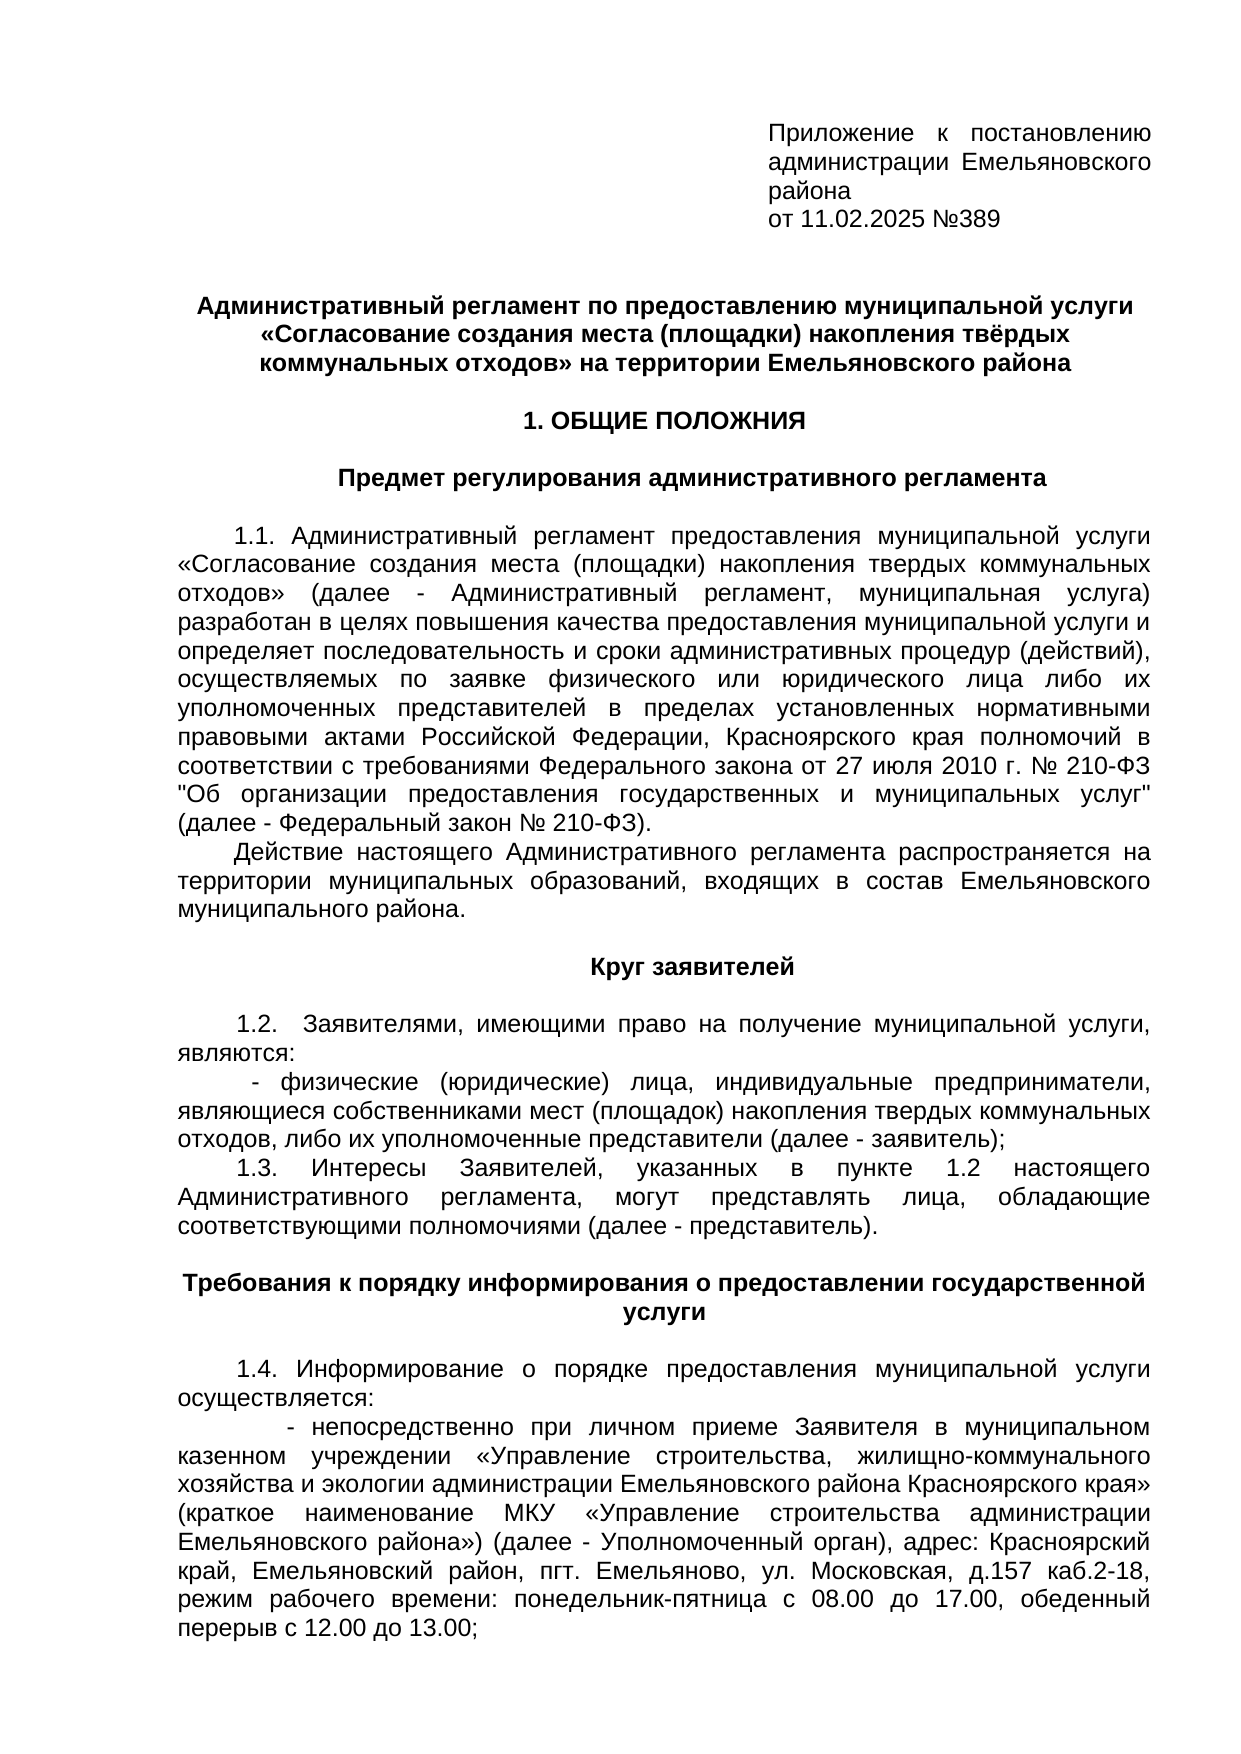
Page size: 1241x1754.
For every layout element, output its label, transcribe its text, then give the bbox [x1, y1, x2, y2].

text 1.3. Интересы Заявителей, указанных в пункте 1.2 настоящего Административного регламента, могут представлять лица, обладающие соответствующими полномочиями (далее - представитель). [177, 1153, 1152, 1239]
text 1.1. Административный регламент предоставления муниципальной услуги «Согласование создания места (площадки) накопления твердых коммунальных отходов» (далее - Административный регламент, муниципальная услуга) разработан в целях повышения качества предоставления муниципальной услуги и определяет последовательность и сроки административных процедур (действий), осуществляемых по заявке физического или юридического лица либо их уполномоченных представителей в пределах установленных нормативными правовыми актами Российской Федерации, Красноярского края полномочий в соответствии с требованиями Федерального закона от 27 июля 2010 г. № 210-ФЗ "Об организации предоставления государственных и муниципальных услуг" (далее - Федеральный закон № 210-ФЗ). [177, 521, 1152, 837]
text 1. ОБЩИЕ ПОЛОЖНИЯ [177, 406, 1152, 434]
text от 11.02.2025 №389 [768, 204, 1152, 233]
text - непосредственно при личном приеме Заявителя в муниципальном казенном учреждении «Управление строительства, жилищно-коммунального хозяйства и экологии администрации Емельяновского района Красноярского края» (краткое наименование МКУ «Управление строительства администрации Емельяновского района») (далее - Уполномоченный орган), адрес: Красноярский край, Емельяновский район, пгт. Емельяново, ул. Московская, д.157 каб.2-18, режим рабочего времени: понедельник-пятница с 08.00 до 17.00, обеденный перерыв с 12.00 до 13.00; [177, 1412, 1152, 1642]
text Круг заявителей [177, 952, 1152, 981]
text Предмет регулирования административного регламента [177, 463, 1152, 492]
text Требования к порядку информирования о предоставлении государственной услуги [177, 1268, 1152, 1326]
list 1.2. Заявителями, имеющими право на получение муниципальной услуги, являются: [177, 1009, 1152, 1067]
text Приложение к постановлению администрации Емельяновского района [768, 118, 1152, 204]
text Действие настоящего Административного регламента распространяется на территории муниципальных образований, входящих в состав Емельяновского муниципального района. [177, 837, 1152, 923]
text - физические (юридические) лица, индивидуальные предприниматели, являющиеся собственниками мест (площадок) накопления твердых коммунальных отходов, либо их уполномоченные представители (далее - заявитель); [177, 1067, 1152, 1153]
text 1.4. Информирование о порядке предоставления муниципальной услуги осуществляется: [177, 1354, 1152, 1412]
text Административный регламент по предоставлению муниципальной услуги «Согласование создания места (площадки) накопления твёрдых коммунальных отходов» на территории Емельяновского района [177, 291, 1154, 377]
